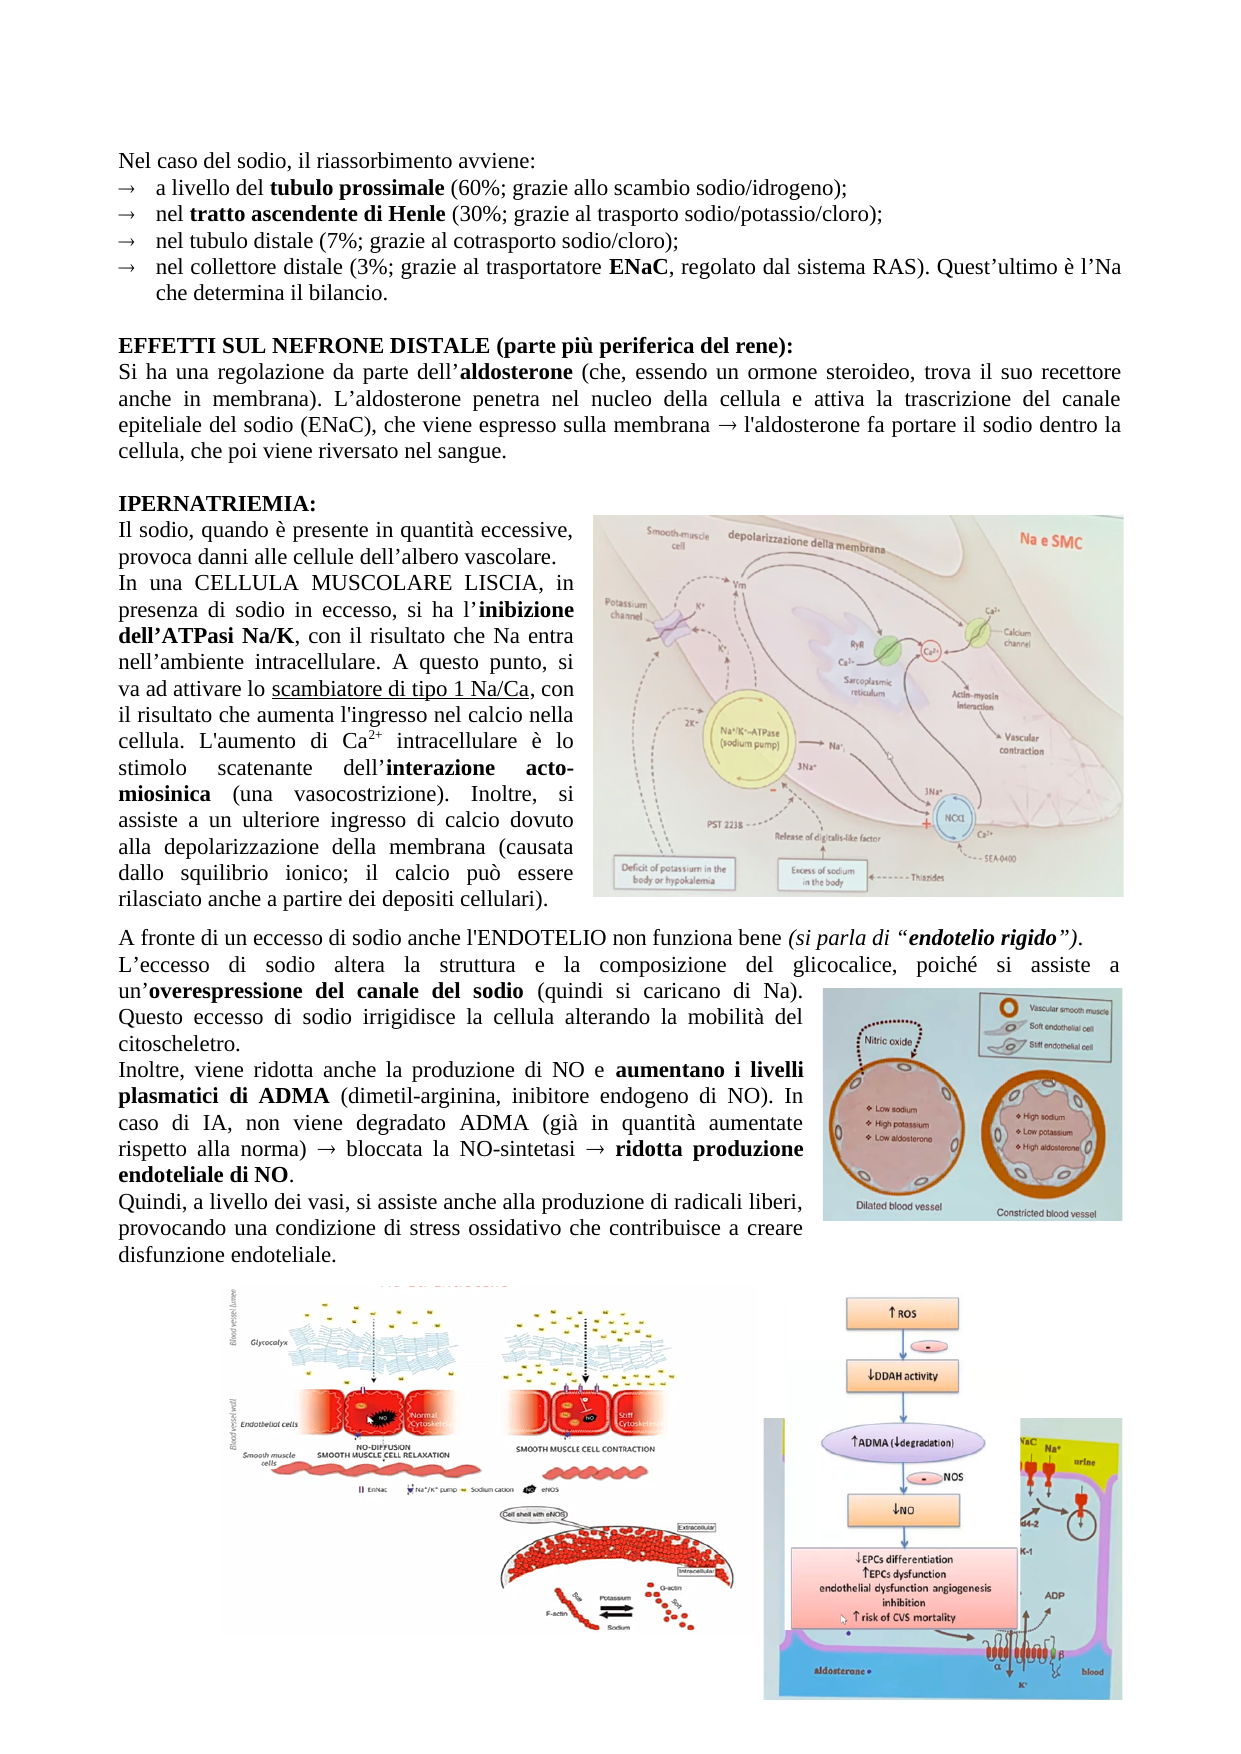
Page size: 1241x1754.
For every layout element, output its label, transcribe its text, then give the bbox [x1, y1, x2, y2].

list a livello del tubulo prossimale (60%; grazie allo scambio sodio/idrogeno); [118, 174, 1122, 200]
text Nel caso del sodio, il riassorbimento avviene: [118, 148, 1122, 174]
list nel tratto ascendente di Henle (30%; grazie al trasporto sodio/potassio/cloro); [118, 200, 1122, 227]
picture [763, 1292, 1123, 1700]
text Si ha una regolazione da parte dell’aldosterone (che, essendo un ormone steroideo, trova il suo recettore anche in membrana). L’aldosterone penetra nel nucleo della cellula e attiva la trascrizione del canale epiteliale del sodio (ENaC), che viene espresso sulla membrana l'aldosterone fa portare il sodio dentro la cellula, che poi viene riversato nel sangue. [118, 358, 1122, 464]
text IPERNATRIEMIA: [118, 490, 1122, 517]
text Quindi, a livello dei vasi, si assiste anche alla produzione di radicali liberi, provocando una condizione di stress ossidativo che contribuisce a creare disfunzione endoteliale. [118, 1188, 1122, 1267]
text L’eccesso di sodio altera la struttura e la composizione del glicocalice, poiché si assiste a un’overespressione del canale del sodio (quindi si caricano di Na). Questo eccesso di sodio irrigidisce la cellula alterando la mobilità del citoscheletro. [118, 951, 1122, 1056]
list nel collettore distale (3%; grazie al trasportatore ENaC, regolato dal sistema RAS). Quest’ultimo è l’Na che determina il bilancio. [118, 253, 1122, 306]
text A fronte di un eccesso di sodio anche l'ENDOTELIO non funziona bene (si parla di “endotelio rigido”). [118, 924, 1122, 951]
list nel tubulo distale (7%; grazie al cotrasporto sodio/cloro); [118, 227, 1122, 253]
picture [593, 515, 1124, 897]
picture [822, 988, 1123, 1221]
text Inoltre, viene ridotta anche la produzione di NO e aumentano i livelli plasmatici di ADMA (dimetil-arginina, inibitore endogeno di NO). In caso di IA, non viene degradato ADMA (già in quantità aumentate rispetto alla norma) bloccata la NO-sintetasi ridotta produzione endoteliale di NO. [118, 1056, 822, 1188]
picture [219, 1286, 758, 1634]
text Il sodio, quando è presente in quantità eccessive, provoca danni alle cellule dell’albero vascolare. [118, 517, 593, 569]
text EFFETTI SUL NEFRONE DISTALE (parte più periferica del rene): [118, 332, 1122, 358]
